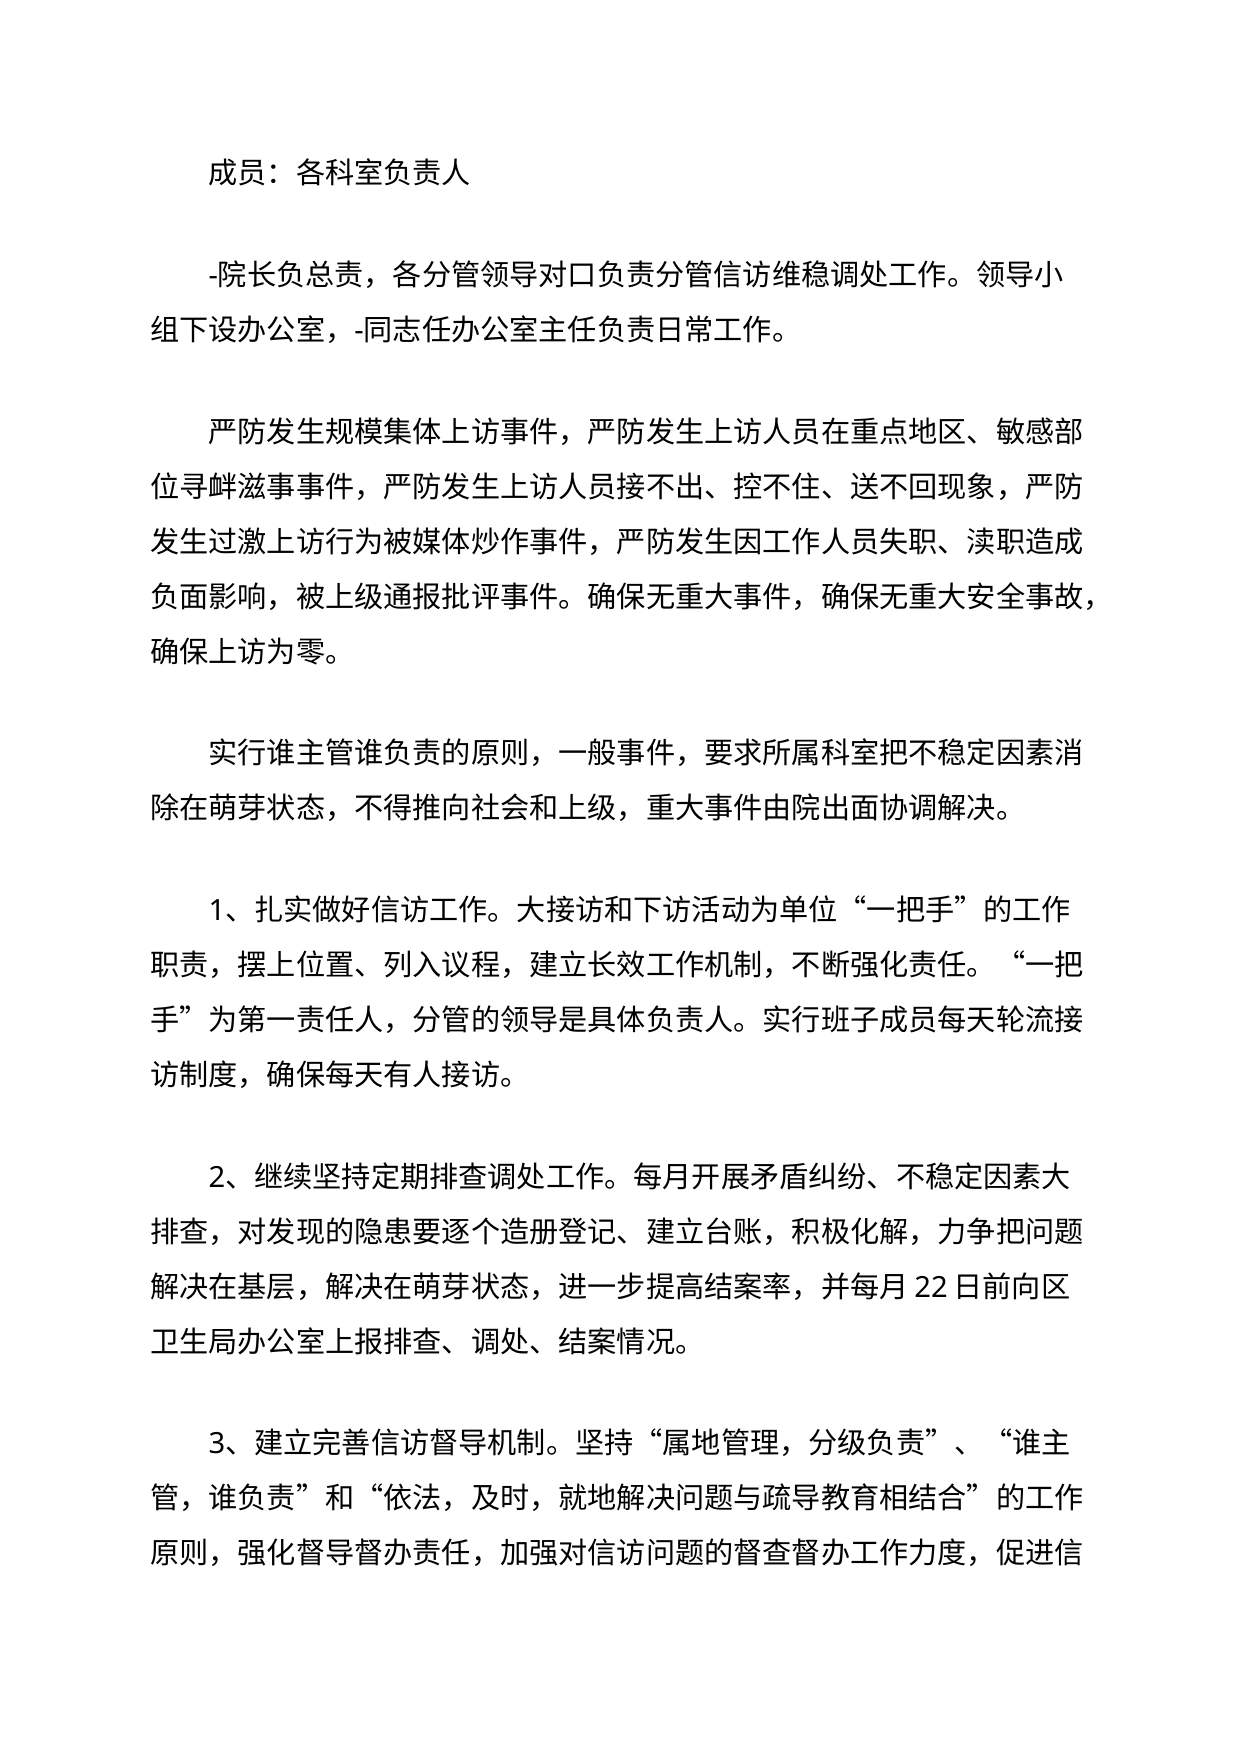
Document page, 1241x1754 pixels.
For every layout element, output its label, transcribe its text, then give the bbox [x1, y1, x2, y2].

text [150, 1420, 1090, 1572]
text -院长负总责，各分管领导对口负责分管信访维稳调处工作。领导小组下设办公室，-同志任办公室主任负责日常工作。 [150, 252, 1090, 349]
text 2、继续坚持定期排查调处工作。每月开展矛盾纠纷、不稳定因素大排查，对发现的隐患要逐个造册登记、建立台账，积极化解，力争把问题解决在基层，解决在萌芽状态，进一步提高结案率，并每月22日前向区卫生局办公室上报排查、调处、结案情况。 [150, 1153, 1090, 1361]
text 成员：各科室负责人 [150, 150, 1090, 192]
text 严防发生规模集体上访事件，严防发生上访人员在重点地区、敏感部位寻衅滋事事件，严防发生上访人员接不出、控不住、送不回现象，严防发生过激上访行为被媒体炒作事件，严防发生因工作人员失职、渎职造成负面影响，被上级通报批评事件。确保无重大事件，确保无重大安全事故，确保上访为零。 [150, 409, 1090, 671]
text 1、扎实做好信访工作。大接访和下访活动为单位“一把手”的工作职责，摆上位置、列入议程，建立长效工作机制，不断强化责任。“一把手”为第一责任人，分管的领导是具体负责人。实行班子成员每天轮流接访制度，确保每天有人接访。 [150, 887, 1090, 1094]
text 实行谁主管谁负责的原则，一般事件，要求所属科室把不稳定因素消除在萌芽状态，不得推向社会和上级，重大事件由院出面协调解决。 [150, 730, 1090, 827]
